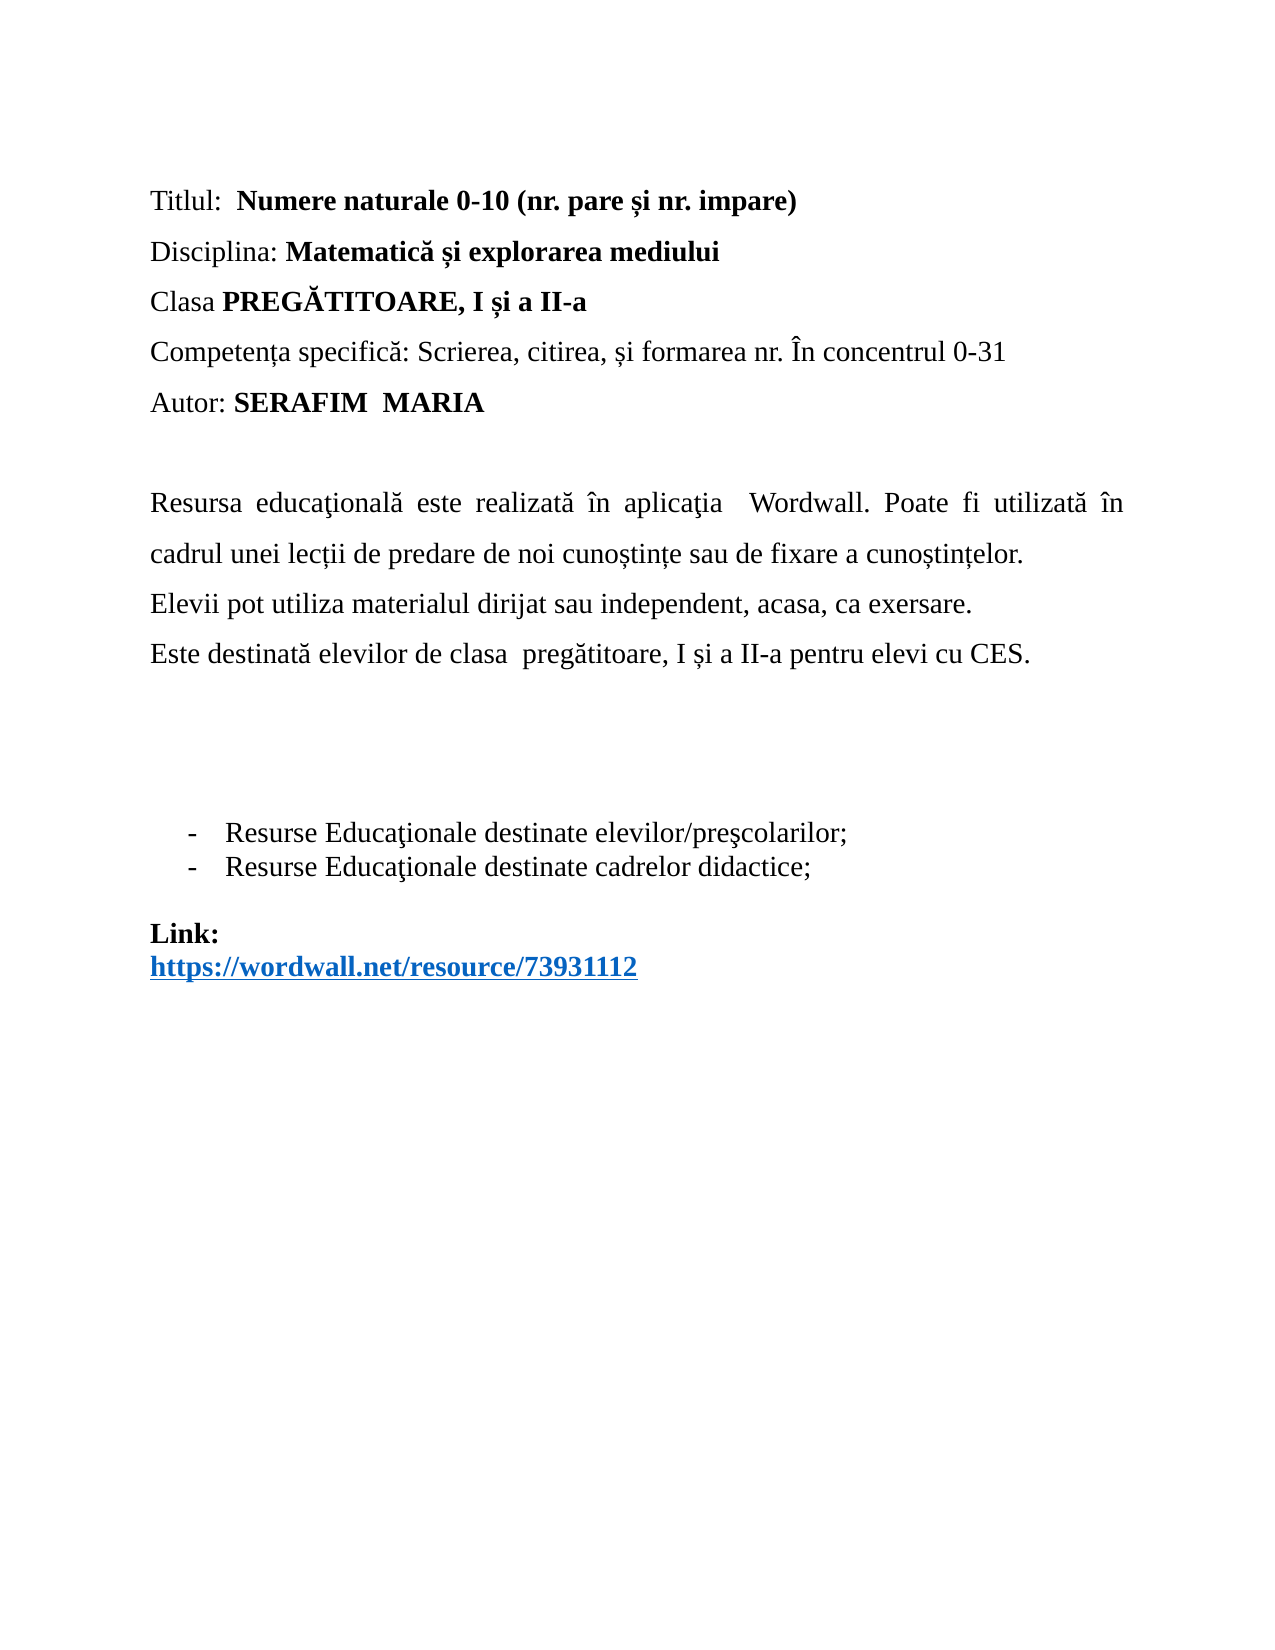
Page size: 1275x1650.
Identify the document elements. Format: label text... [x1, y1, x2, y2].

text Competența specifică: Scrierea, citirea, și formarea nr. În concentrul 0-31 [150, 334, 1125, 368]
list Resurse Educaţionale destinate cadrelor didactice; [187, 849, 1125, 882]
text Disciplina: Matematică și explorarea mediului [150, 234, 1125, 267]
text Resursa educaţională este realizată în aplicaţia Wordwall. Poate fi utilizată în cadrul unei lecții de predare de noi cunoștințe sau de fixare a cunoștințelor. [150, 485, 1125, 569]
text Clasa PREGĂTITOARE, I și a II-a [150, 284, 1125, 318]
text Este destinată elevilor de clasa pregătitoare, I și a II-a pentru elevi cu CES. [150, 636, 1125, 670]
text Autor: SERAFIM MARIA [150, 385, 1125, 418]
list Resurse Educaţionale destinate elevilor/preşcolarilor; [187, 815, 1125, 849]
text Link: [150, 916, 1125, 949]
text https://wordwall.net/resource/73931112 [150, 949, 1125, 983]
text Titlul: Numere naturale 0-10 (nr. pare și nr. impare) [150, 183, 1125, 217]
text Elevii pot utiliza materialul dirijat sau independent, acasa, ca exersare. [150, 586, 1125, 619]
